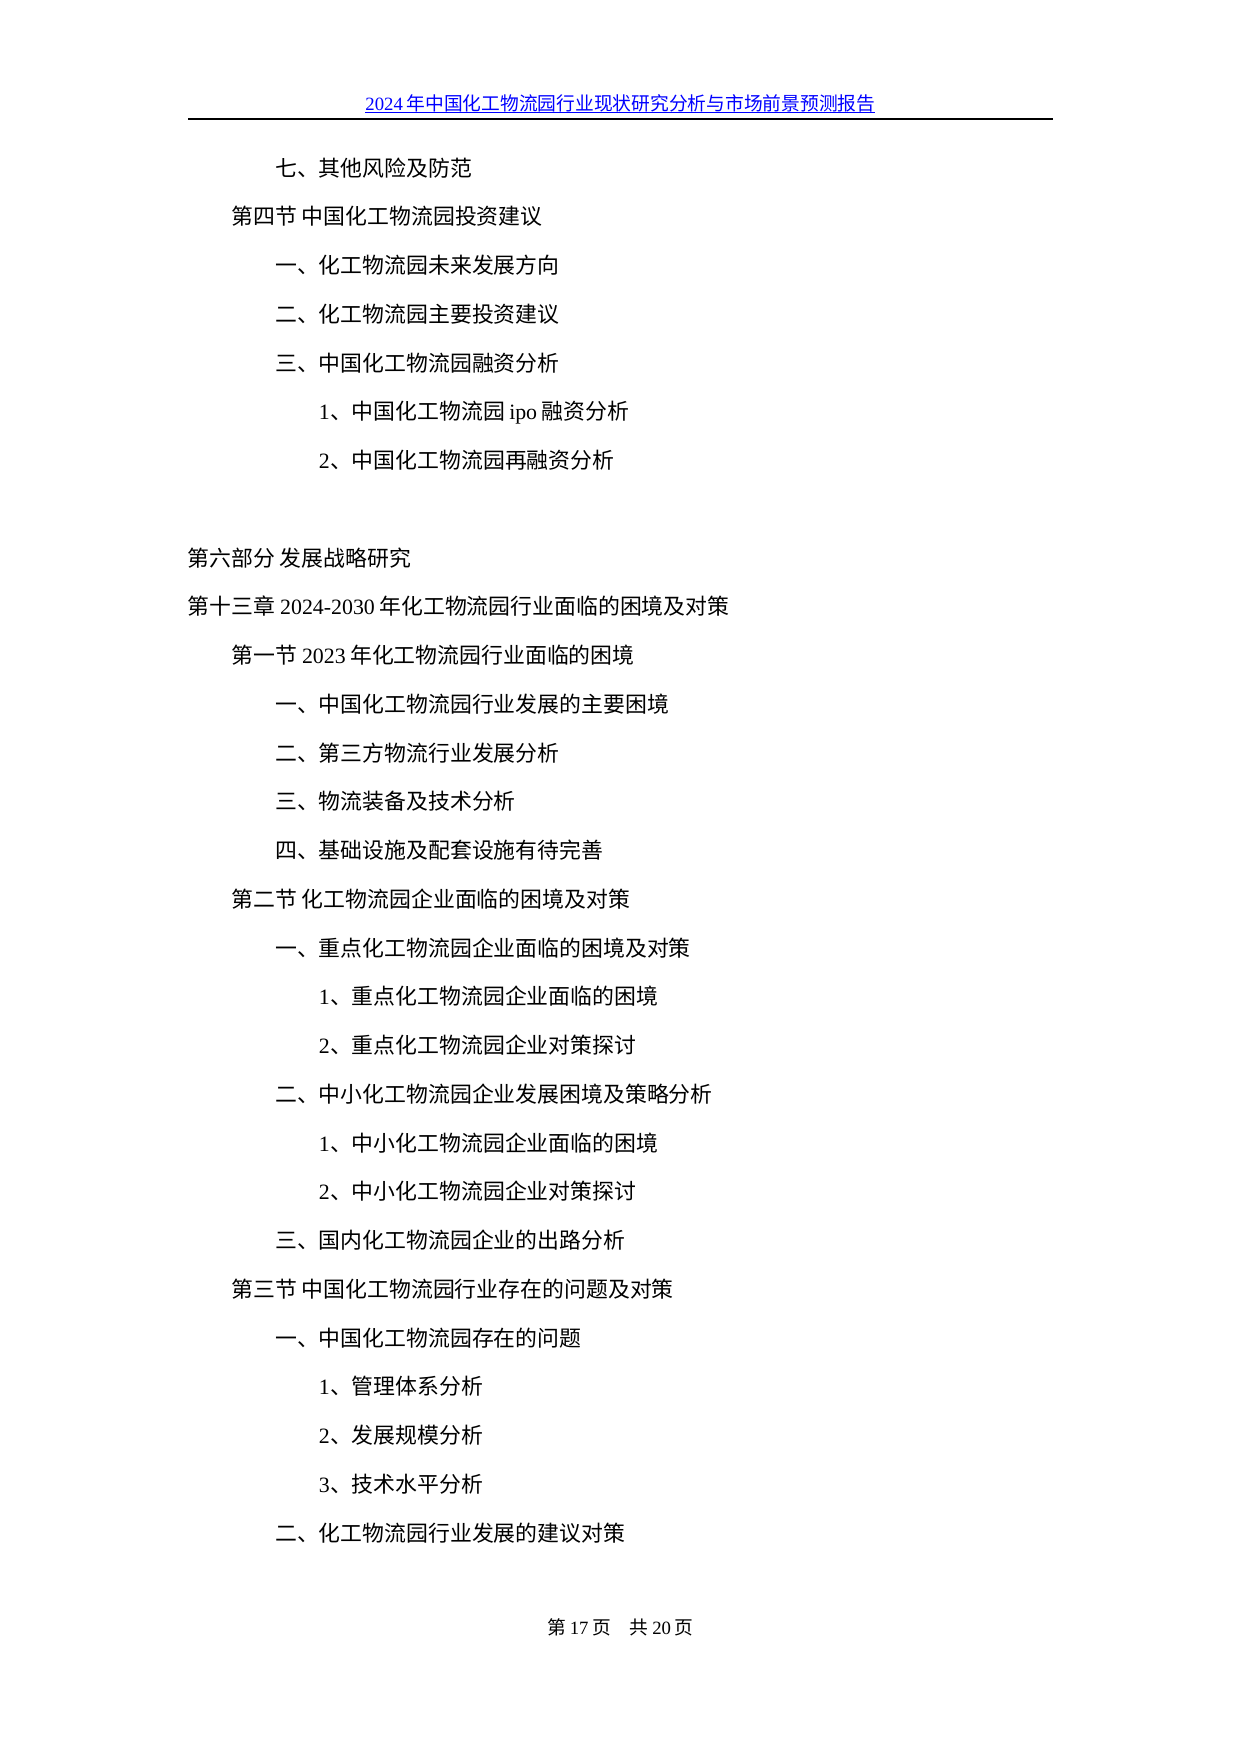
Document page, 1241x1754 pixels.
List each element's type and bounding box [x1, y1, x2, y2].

text [187, 150, 1053, 1548]
